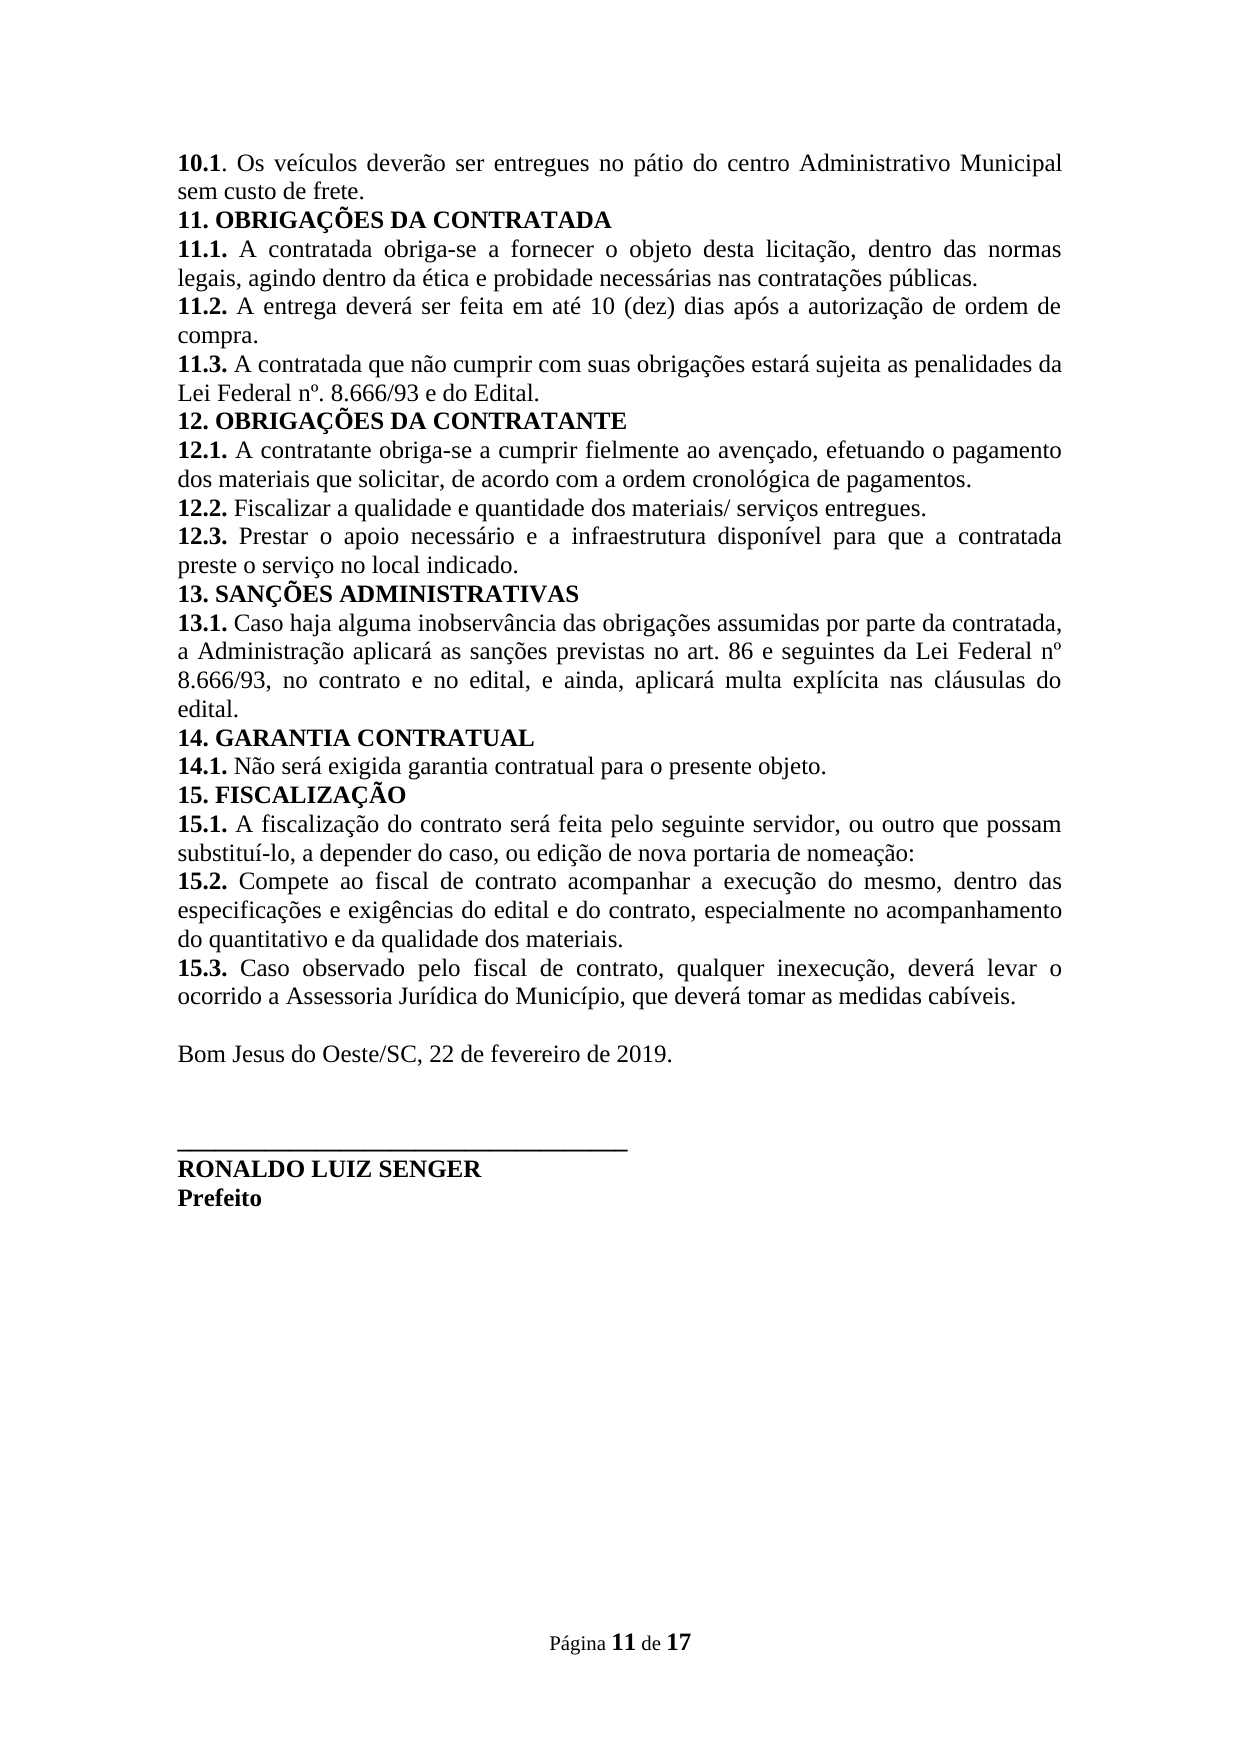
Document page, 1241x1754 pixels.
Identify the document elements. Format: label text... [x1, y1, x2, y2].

text ____________________________________ [177, 1125, 1063, 1154]
text 11. OBRIGAÇÕES DA CONTRATADA [177, 205, 1063, 234]
text 15.2. Compete ao fiscal de contrato acompanhar a execução do mesmo, dentro das especificações e exigências do edital e do contrato, especialmente no acompanhamento do quantitativo e da qualidade dos materiais. [177, 866, 1063, 953]
text Bom Jesus do Oeste/SC, 22 de fevereiro de 2019. [177, 1039, 1063, 1068]
text 12.2. Fiscalizar a qualidade e quantidade dos materiais/ serviços entregues. [177, 493, 1063, 521]
text 12. OBRIGAÇÕES DA CONTRATANTE [177, 406, 1063, 435]
text 15.3. Caso observado pelo fiscal de contrato, qualquer inexecução, deverá levar o ocorrido a Assessoria Jurídica do Município, que deverá tomar as medidas cabíveis. [177, 953, 1063, 1010]
text 14.1. Não será exigida garantia contratual para o presente objeto. [177, 751, 1063, 780]
text 13. SANÇÕES ADMINISTRATIVAS [177, 579, 1063, 608]
text Prefeito [177, 1183, 1063, 1211]
text 15.1. A fiscalização do contrato será feita pelo seguinte servidor, ou outro que possam substituí-lo, a depender do caso, ou edição de nova portaria de nomeação: [177, 809, 1063, 866]
text 11.2. A entrega deverá ser feita em até 10 (dez) dias após a autorização de ordem de compra. [177, 291, 1063, 349]
text 12.1. A contratante obriga-se a cumprir fielmente ao avençado, efetuando o pagamento dos materiais que solicitar, de acordo com a ordem cronológica de pagamentos. [177, 435, 1063, 493]
text 10.1. Os veículos deverão ser entregues no pátio do centro Administrativo Municipal sem custo de frete. [177, 148, 1063, 205]
text 14. GARANTIA CONTRATUAL [177, 723, 1063, 751]
text 11.3. A contratada que não cumprir com suas obrigações estará sujeita as penalidades da Lei Federal nº. 8.666/93 e do Edital. [177, 349, 1063, 406]
text RONALDO LUIZ SENGER [177, 1154, 1063, 1183]
text 12.3. Prestar o apoio necessário e a infraestrutura disponível para que a contratada preste o serviço no local indicado. [177, 521, 1063, 579]
text 15. FISCALIZAÇÃO [177, 780, 1063, 809]
text 11.1. A contratada obriga-se a fornecer o objeto desta licitação, dentro das normas legais, agindo dentro da ética e probidade necessárias nas contratações públicas. [177, 234, 1063, 291]
text 13.1. Caso haja alguma inobservância das obrigações assumidas por parte da contratada, a Administração aplicará as sanções previstas no art. 86 e seguintes da Lei Federal nº 8.666/93, no contrato e no edital, e ainda, aplicará multa explícita nas cláusulas do edital. [177, 608, 1063, 723]
